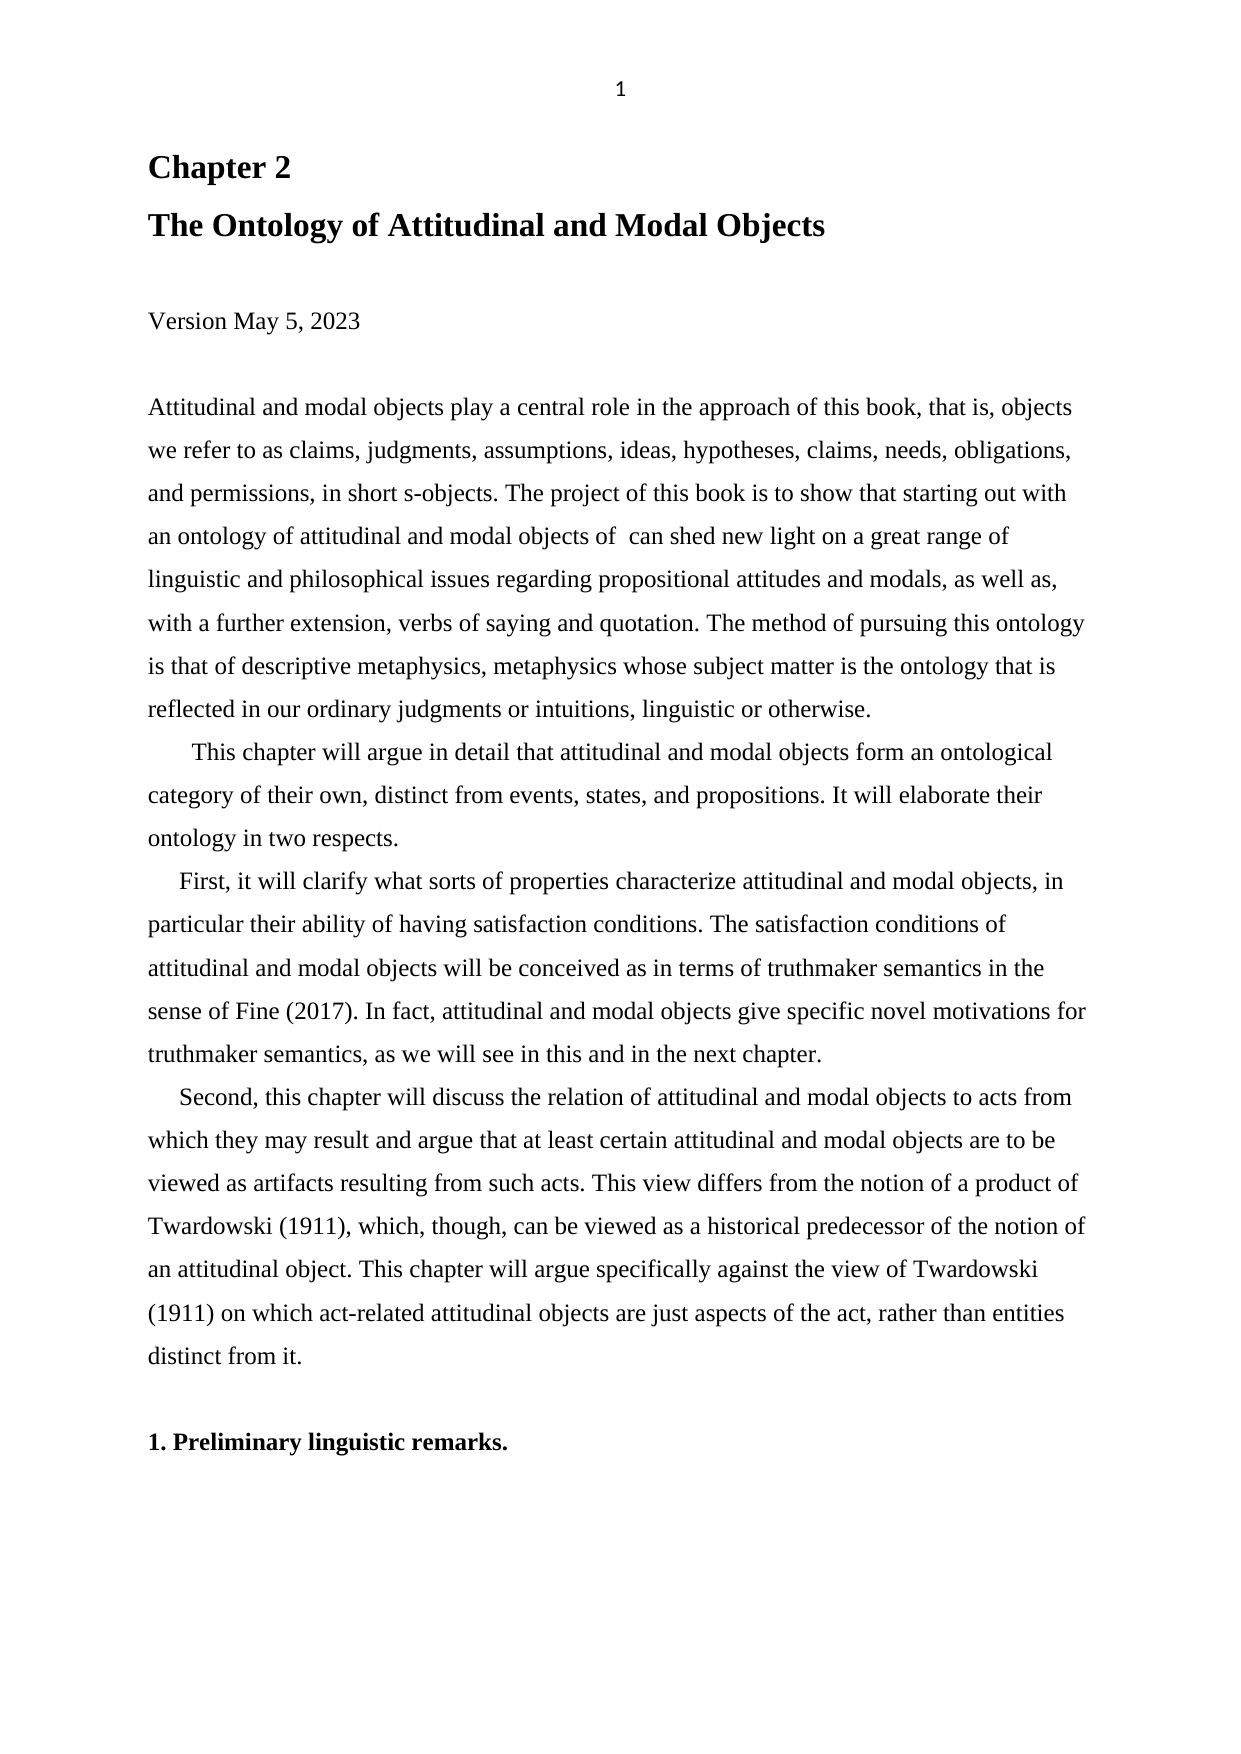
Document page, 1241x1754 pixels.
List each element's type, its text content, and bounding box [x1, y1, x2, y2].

text Attitudinal and modal objects play a central role in the approach of this book, that is, objects we refer to as claims, judgments, assumptions, ideas, hypotheses, claims, needs, obligations, and permissions, in short s-objects. The project of this book is to show that starting out with an ontology of attitudinal and modal objects of can shed new light on a great range of linguistic and philosophical issues regarding propositional attitudes and modals, as well as, with a further extension, verbs of saying and quotation. The method of pursuing this ontology is that of descriptive metaphysics, metaphysics whose subject matter is the ontology that is reflected in our ordinary judgments or intuitions, linguistic or otherwise. [148, 392, 1093, 723]
text Second, this chapter will discuss the relation of attitudinal and modal objects to acts from which they may result and argue that at least certain attitudinal and modal objects are to be viewed as artifacts resulting from such acts. This view differs from the notion of a product of Twardowski (1911), which, though, can be viewed as a historical predecessor of the notion of an attitudinal object. This chapter will argue specifically against the view of Twardowski (1911) on which act-related attitudinal objects are just aspects of the act, rather than entities distinct from it. [148, 1082, 1093, 1369]
text 1. Preliminary linguistic remarks. [148, 1427, 1093, 1456]
text First, it will clarify what sorts of properties characterize attitudinal and modal objects, in particular their ability of having satisfaction conditions. The satisfaction conditions of attitudinal and modal objects will be conceived as in terms of truthmaker semantics in the sense of Fine (2017). In fact, attitudinal and modal objects give specific novel motivations for truthmaker semantics, as we will see in this and in the next chapter. [148, 866, 1093, 1068]
text Chapter 2 [148, 148, 1093, 186]
text The Ontology of Attitudinal and Modal Objects [148, 205, 1093, 243]
text Version May 5, 2023 [148, 306, 1093, 334]
text This chapter will argue in detail that attitudinal and modal objects form an ontological category of their own, distinct from events, states, and propositions. It will elaborate their ontology in two respects. [148, 737, 1093, 852]
